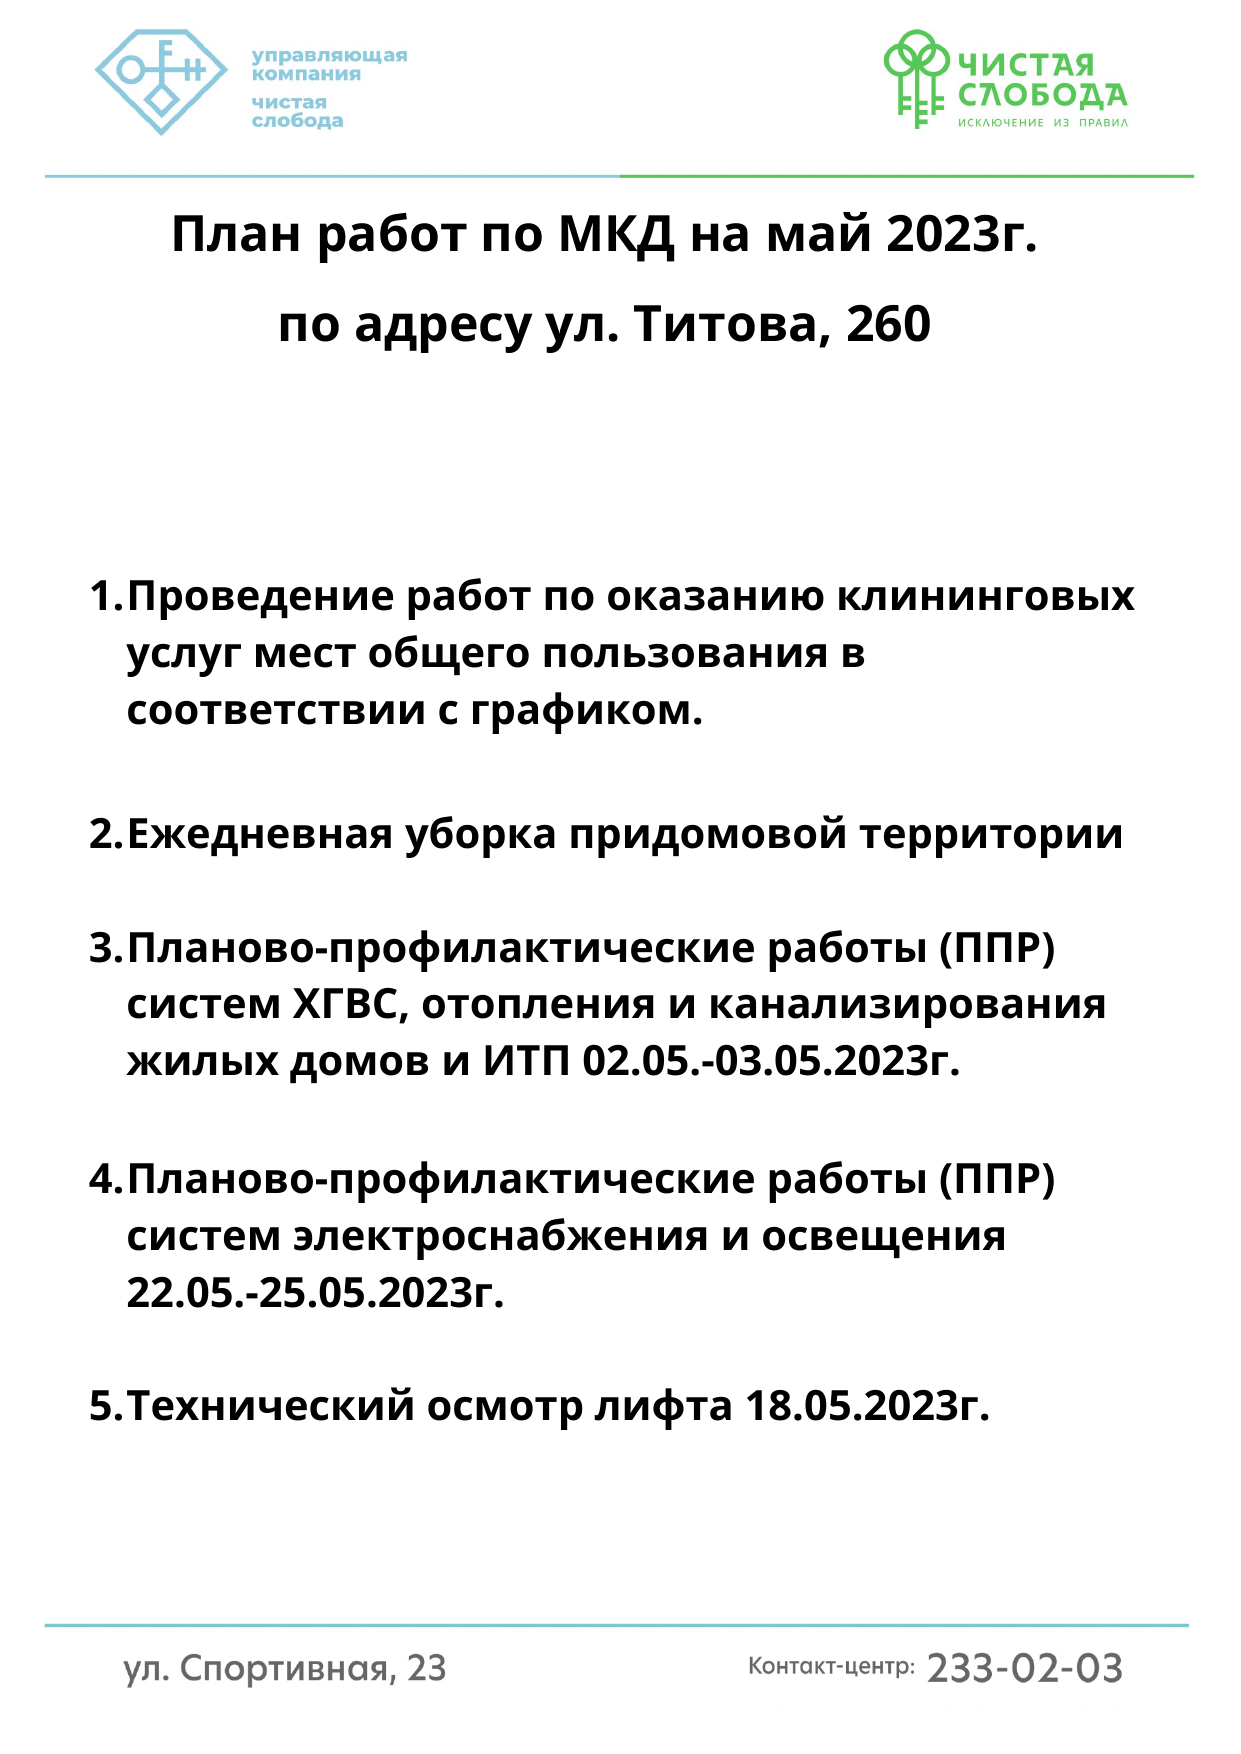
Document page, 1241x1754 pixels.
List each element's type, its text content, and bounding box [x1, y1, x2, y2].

list Планово-профилактические работы (ППР) систем электроснабжения и освещения 22.05.-25.05.2023г. [89, 1149, 1165, 1319]
list Планово-профилактические работы (ППР) систем ХГВС, отопления и канализирования жилых домов и ИТП 02.05.-03.05.2023г. [89, 917, 1165, 1088]
picture [44, 29, 1195, 178]
list Технический осмотр лифта 18.05.2023г. [89, 1376, 1165, 1433]
text по адресу ул. Титова, 260 [44, 288, 1165, 356]
list Проведение работ по оказанию клининговых услуг мест общего пользования в соответствии с графиком. [89, 566, 1165, 737]
list Ежедневная уборка придомовой территории [89, 804, 1165, 861]
text План работ по МКД на май 2023г. [44, 198, 1165, 266]
picture [44, 1623, 1189, 1711]
